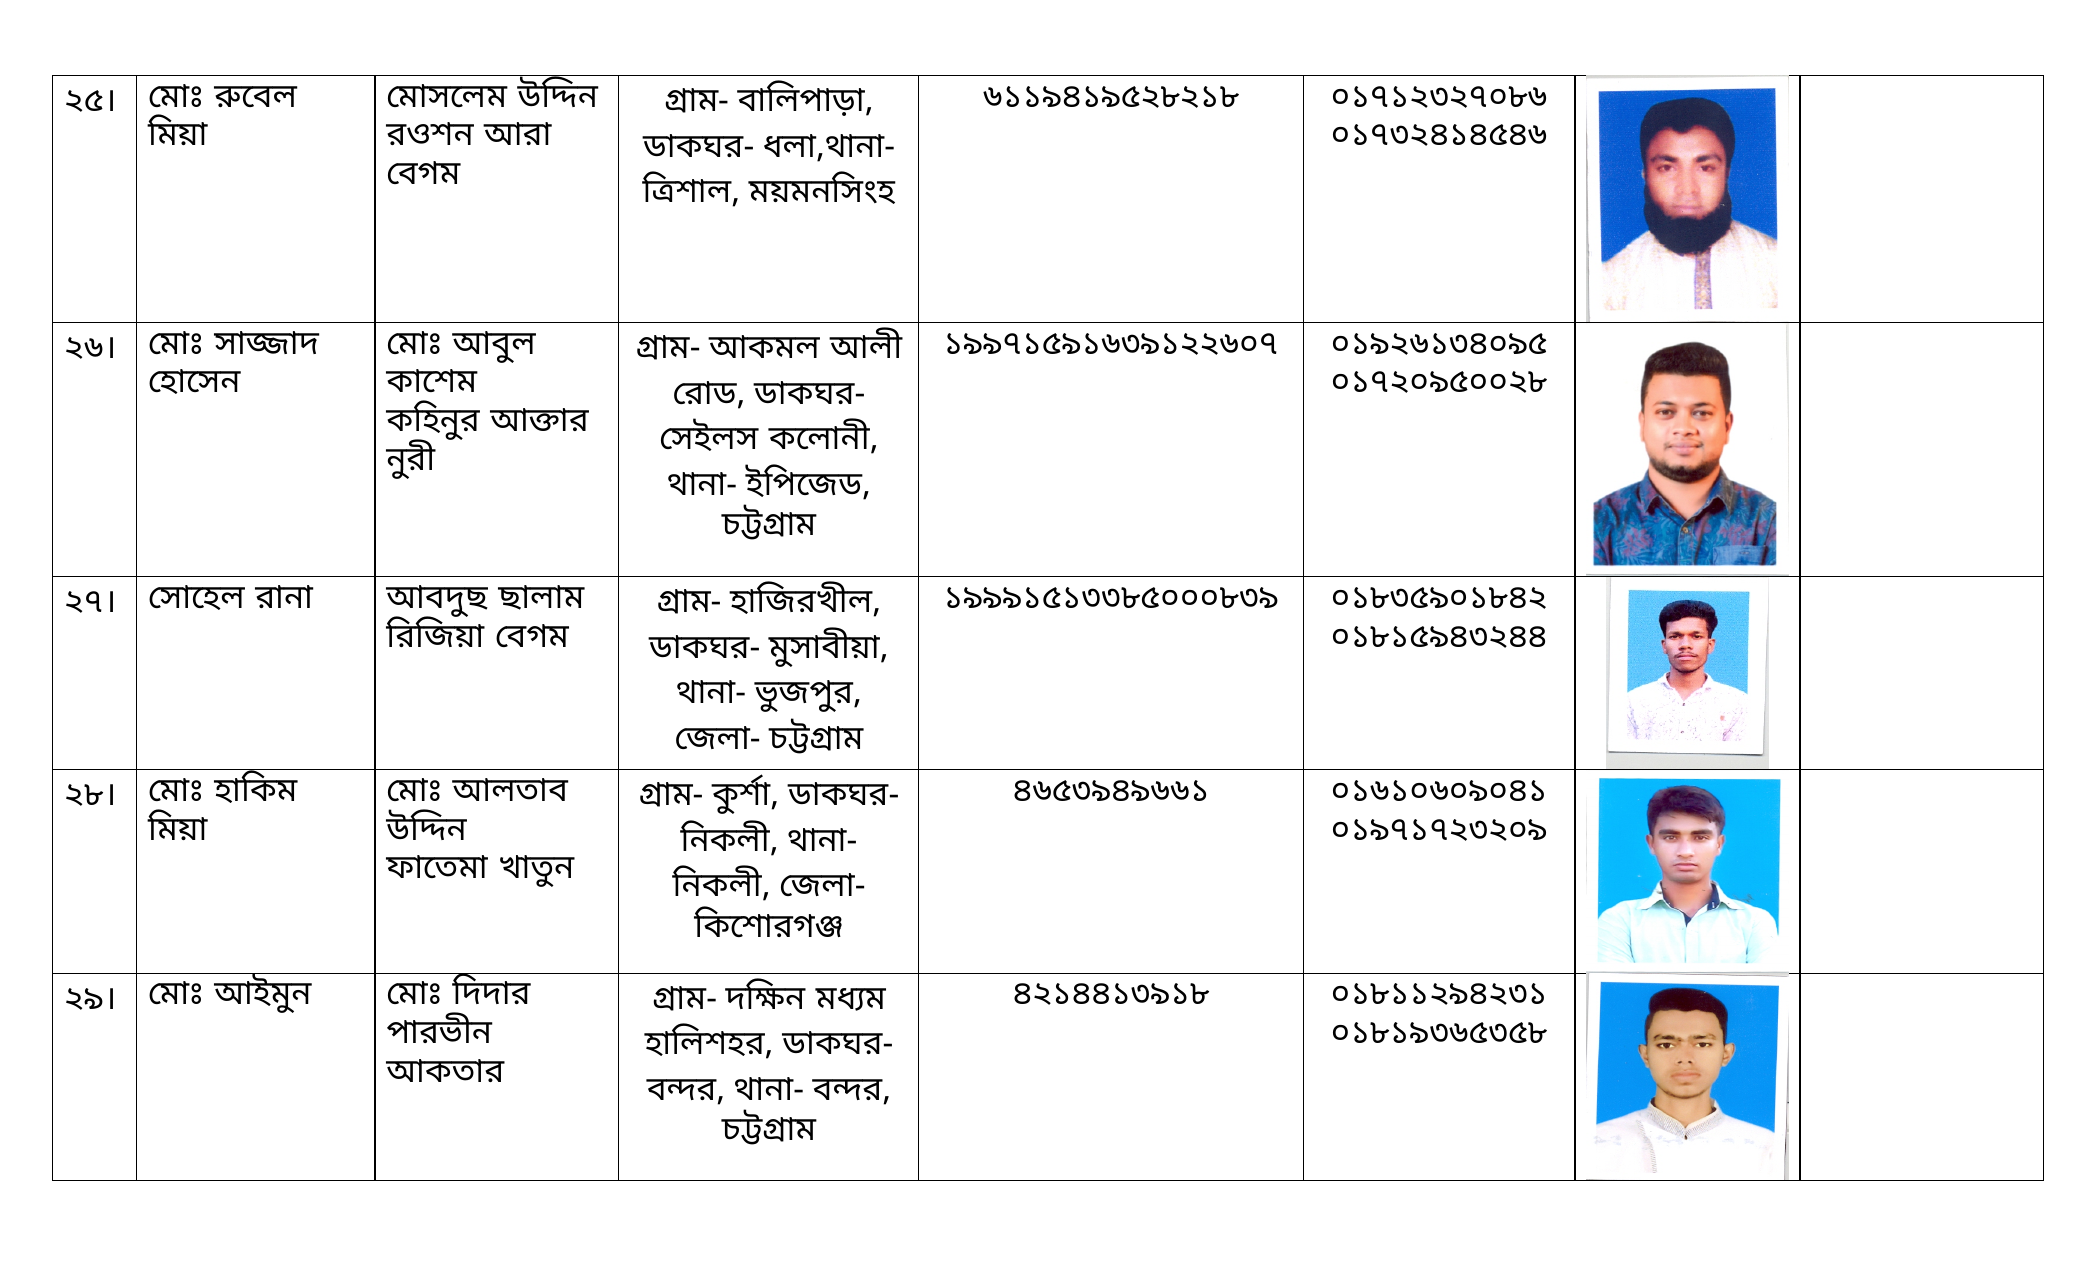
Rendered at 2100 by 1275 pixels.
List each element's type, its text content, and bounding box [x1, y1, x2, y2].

table_cell ২৯। [53, 974, 136, 1179]
table_cell [1789, 323, 1799, 576]
table_cell ০১৮৩৫৯০১৮৪২ ০১৮১৫৯৪৩২৪৪ [1304, 577, 1574, 769]
table_cell ৪৬৫৩৯৪৯৬৬১ [919, 770, 1303, 973]
table_cell ২৭। [53, 577, 136, 769]
table_cell [1789, 76, 1799, 322]
table_cell মোঃ দিদার পারভীন আকতার [376, 974, 618, 1179]
table_cell মোঃ রুবেল মিয়া [137, 76, 374, 322]
table_cell ০১৬১০৬০৯০৪১ ০১৯৭১৭২৩২০৯ [1304, 770, 1574, 973]
table_cell ৬১১৯৪১৯৫২৮২১৮ [919, 76, 1303, 322]
table_cell মোঃ সাজ্জাদ হোসেন [137, 323, 374, 576]
table_cell ২৫। [53, 76, 136, 322]
picture [1586, 323, 1789, 576]
table_cell ০১৯২৬১৩৪০৯৫ ০১৭২০৯৫০০২৮ [1304, 323, 1574, 576]
table_cell [1769, 577, 1799, 769]
table_cell গ্রাম- কুর্শা, ডাকঘর- নিকলী, থানা- নিকলী, জেলা- কিশোরগঞ্জ [619, 770, 918, 973]
table_cell সোহেল রানা [137, 577, 374, 769]
table_cell ২৮। [53, 770, 136, 973]
table_cell মোঃ আইমুন [137, 974, 374, 1179]
table_cell মোঃ আলতাব উদ্দিন ফাতেমা খাতুন [376, 770, 618, 973]
table_cell ০১৭১২৩২৭০৮৬ ০১৭৩২৪১৪৫৪৬ [1304, 76, 1574, 322]
table_cell [1576, 974, 1586, 1179]
table_cell [1801, 770, 2043, 973]
table_cell গ্রাম- আকমল আলী রোড, ডাকঘর- সেইলস কলোনী, থানা- ইপিজেড, চট্টগ্রাম [619, 323, 918, 576]
picture [1586, 770, 1789, 1180]
table_cell মোঃ হাকিম মিয়া [137, 770, 374, 973]
table_cell গ্রাম- হাজিরখীল, ডাকঘর- মুসাবীয়া, থানা- ভুজপুর, জেলা- চট্টগ্রাম [619, 577, 918, 769]
table_cell [1576, 323, 1586, 576]
table_cell [1801, 577, 2043, 769]
picture [1586, 75, 1789, 322]
table_cell [1576, 577, 1606, 769]
picture [1606, 577, 1769, 769]
table_cell ০১৮১১২৯৪২৩১ ০১৮১৯৩৬৫৩৫৮ [1304, 974, 1574, 1179]
table_cell ২৬। [53, 323, 136, 576]
table_cell মোঃ আবুল কাশেম কহিনুর আক্তার নুরী [376, 323, 618, 576]
table_cell ১৯৯৯১৫১৩৩৮৫০০০৮৩৯ [919, 577, 1303, 769]
table_cell আবদুছ ছালাম রিজিয়া বেগম [376, 577, 618, 769]
table_cell মোসলেম উদ্দিন রওশন আরা বেগম [376, 76, 618, 322]
table_cell ৪২১৪৪১৩৯১৮ [919, 974, 1303, 1179]
table_cell [1801, 974, 2043, 1179]
table_cell [1789, 974, 1799, 1179]
table_cell গ্রাম- বালিপাড়া, ডাকঘর- ধলা,থানা- ত্রিশাল, ময়মনসিংহ [619, 76, 918, 322]
table_cell গ্রাম- দক্ষিন মধ্যম হালিশহর, ডাকঘর- বন্দর, থানা- বন্দর, চট্টগ্রাম [619, 974, 918, 1179]
table_cell [1576, 76, 1586, 322]
table_cell [1801, 323, 2043, 576]
table_cell ১৯৯৭১৫৯১৬৩৯১২২৬০৭ [919, 323, 1303, 576]
table_cell [1576, 770, 1586, 973]
table_cell [1789, 770, 1799, 973]
table_cell [1801, 76, 2043, 322]
